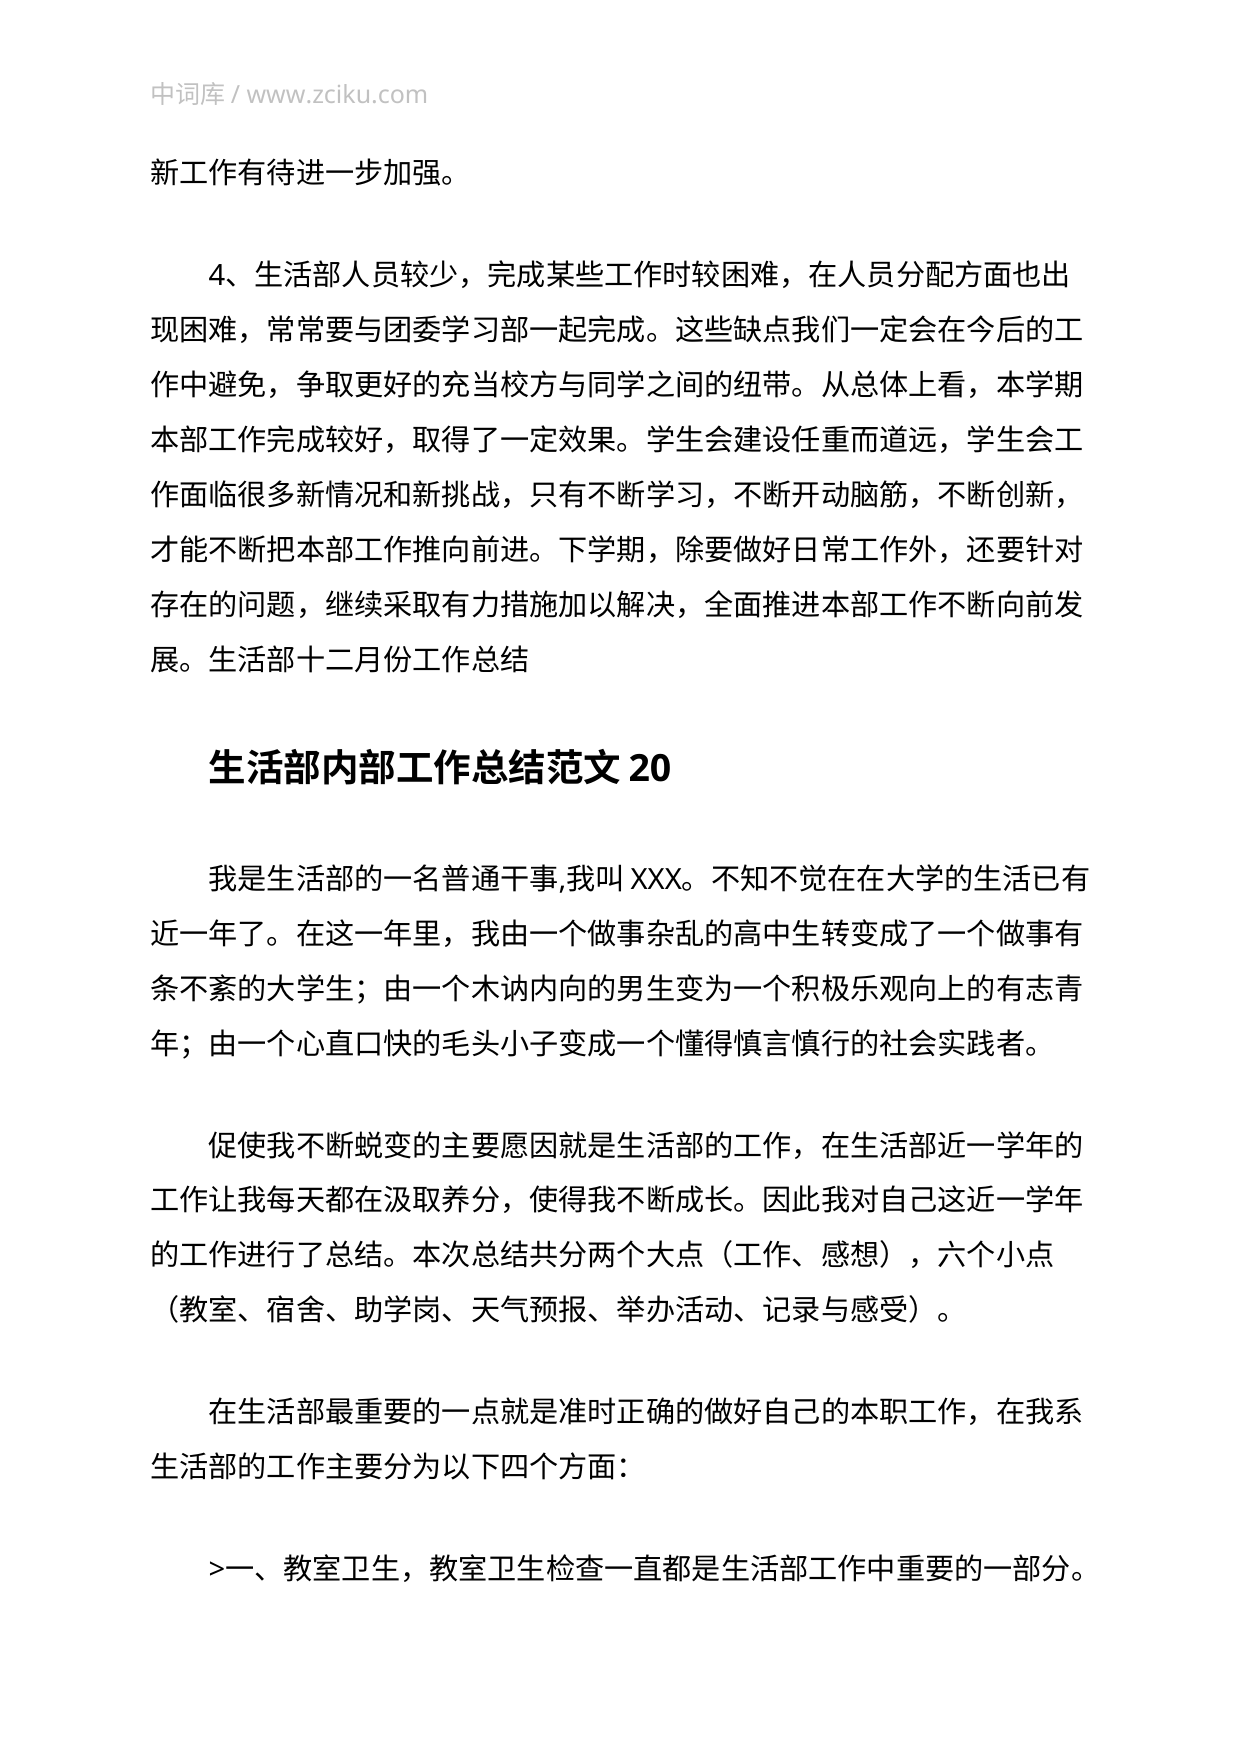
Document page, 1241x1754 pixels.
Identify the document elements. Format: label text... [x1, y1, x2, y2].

text 我是生活部的一名普通干事,我叫XXX。不知不觉在在大学的生活已有近一年了。在这一年里，我由一个做事杂乱的高中生转变成了一个做事有条不紊的大学生；由一个木讷内向的男生变为一个积极乐观向上的有志青年；由一个心直口快的毛头小子变成一个懂得慎言慎行的社会实践者。 [150, 856, 1090, 1063]
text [150, 150, 1090, 192]
text 4、生活部人员较少，完成某些工作时较困难，在人员分配方面也出现困难，常常要与团委学习部一起完成。这些缺点我们一定会在今后的工作中避免，争取更好的充当校方与同学之间的纽带。从总体上看，本学期本部工作完成较好，取得了一定效果。学生会建设任重而道远，学生会工作面临很多新情况和新挑战，只有不断学习，不断开动脑筋，不断创新，才能不断把本部工作推向前进。下学期，除要做好日常工作外，还要针对存在的问题，继续采取有力措施加以解决，全面推进本部工作不断向前发展。生活部十二月份工作总结 [150, 252, 1090, 678]
text 促使我不断蜕变的主要愿因就是生活部的工作，在生活部近一学年的工作让我每天都在汲取养分，使得我不断成长。因此我对自己这近一学年的工作进行了总结。本次总结共分两个大点（工作、感想），六个小点（教室、宿舍、助学岗、天气预报、举办活动、记录与感受）。 [150, 1122, 1090, 1329]
text 生活部内部工作总结范文20 [150, 738, 1090, 792]
text >一、教室卫生，教室卫生检查一直都是生活部工作中重要的一部分。 [150, 1545, 1090, 1588]
text 在生活部最重要的一点就是准时正确的做好自己的本职工作，在我系生活部的工作主要分为以下四个方面： [150, 1388, 1090, 1486]
